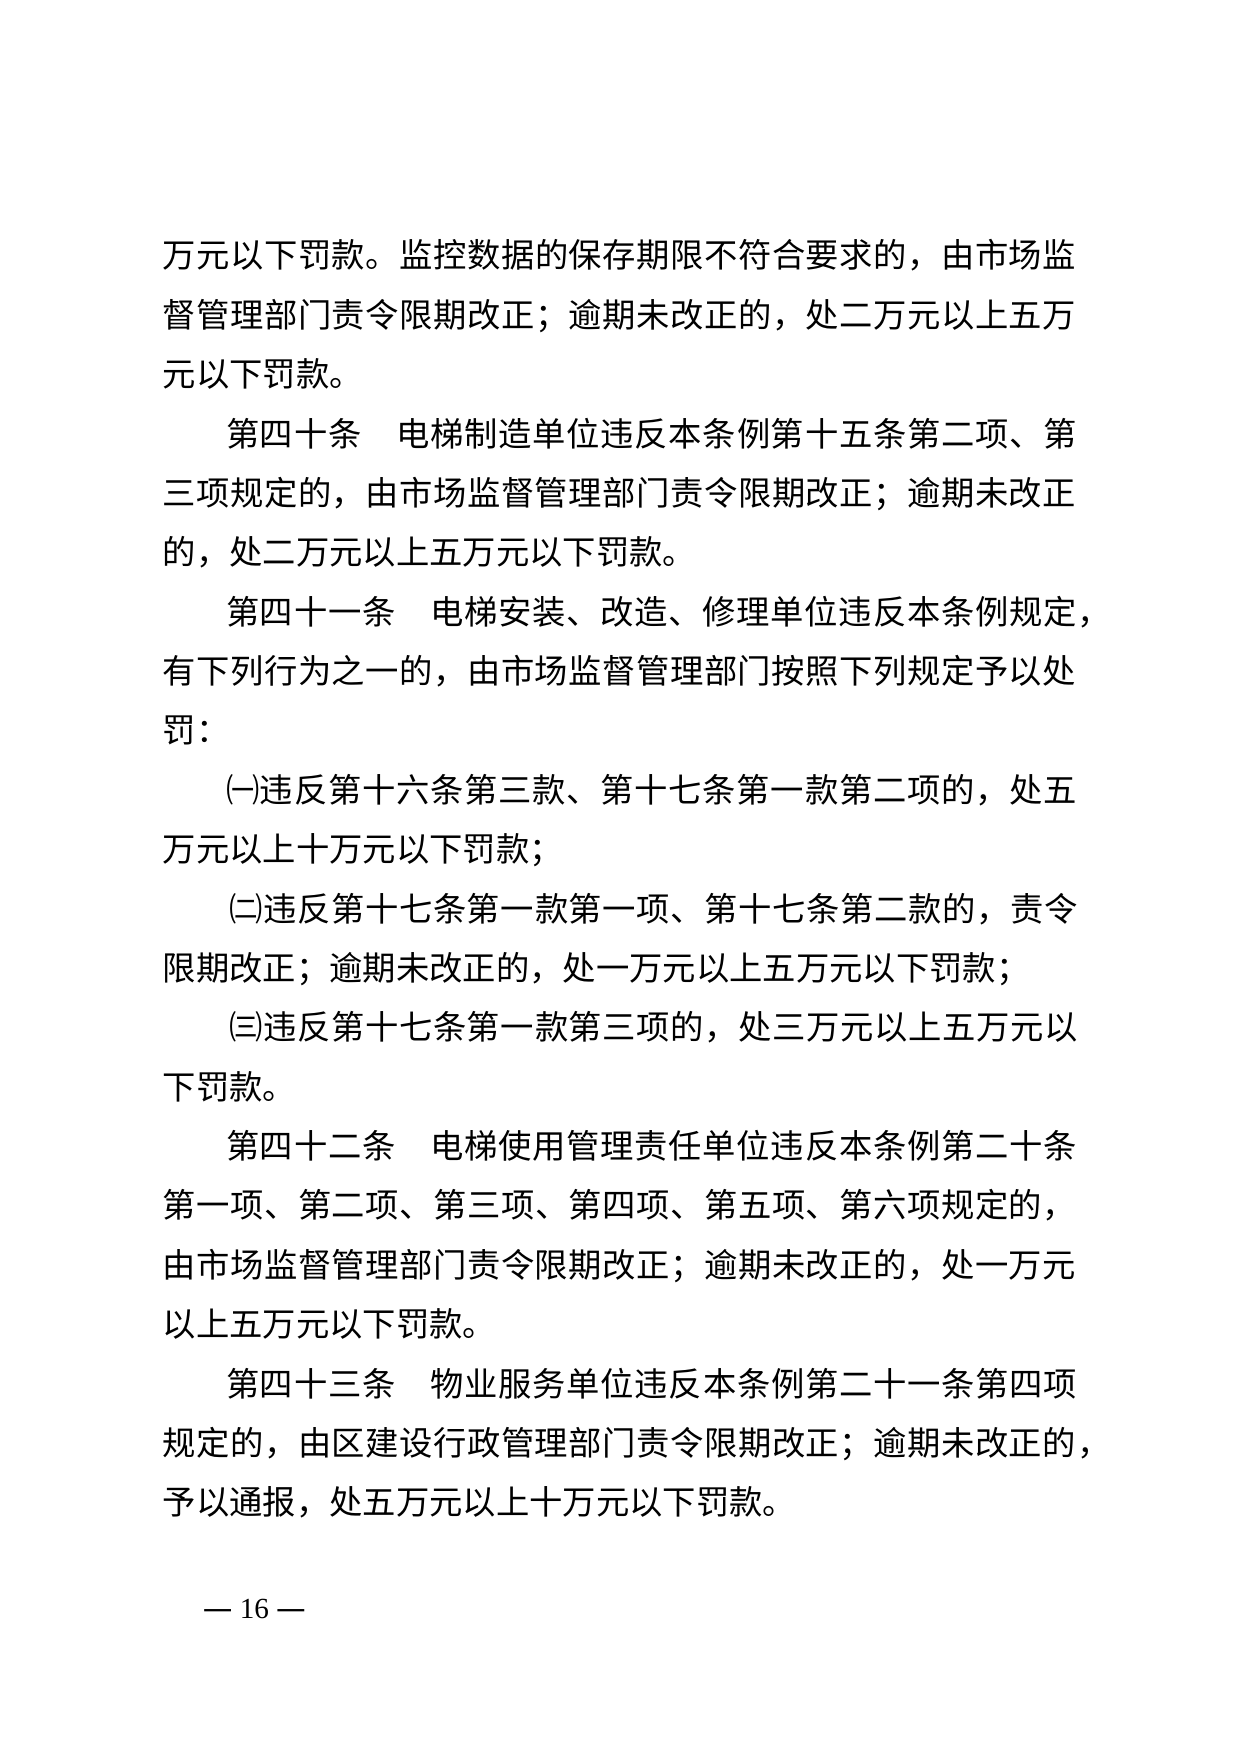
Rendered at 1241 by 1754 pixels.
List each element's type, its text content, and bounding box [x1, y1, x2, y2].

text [162, 220, 1078, 398]
text ㈠违反第十六条第三款、第十七条第一款第二项的，处五万元以上十万元以下罚款； [162, 755, 1078, 873]
text 第四十一条 电梯安装、改造、修理单位违反本条例规定，有下列行为之一的，由市场监督管理部门按照下列规定予以处罚： [162, 577, 1078, 755]
text 第四十三条 物业服务单位违反本条例第二十一条第四项规定的，由区建设行政管理部门责令限期改正；逾期未改正的，予以通报，处五万元以上十万元以下罚款。 [162, 1348, 1078, 1527]
text 第四十二条 电梯使用管理责任单位违反本条例第二十条第一项、第二项、第三项、第四项、第五项、第六项规定的，由市场监督管理部门责令限期改正；逾期未改正的，处一万元以上五万元以下罚款。 [162, 1111, 1078, 1348]
text ㈢违反第十七条第一款第三项的，处三万元以上五万元以下罚款。 [162, 992, 1078, 1111]
text 第四十条 电梯制造单位违反本条例第十五条第二项、第三项规定的，由市场监督管理部门责令限期改正；逾期未改正的，处二万元以上五万元以下罚款。 [162, 398, 1078, 577]
text ㈡违反第十七条第一款第一项、第十七条第二款的，责令限期改正；逾期未改正的，处一万元以上五万元以下罚款； [162, 873, 1078, 992]
